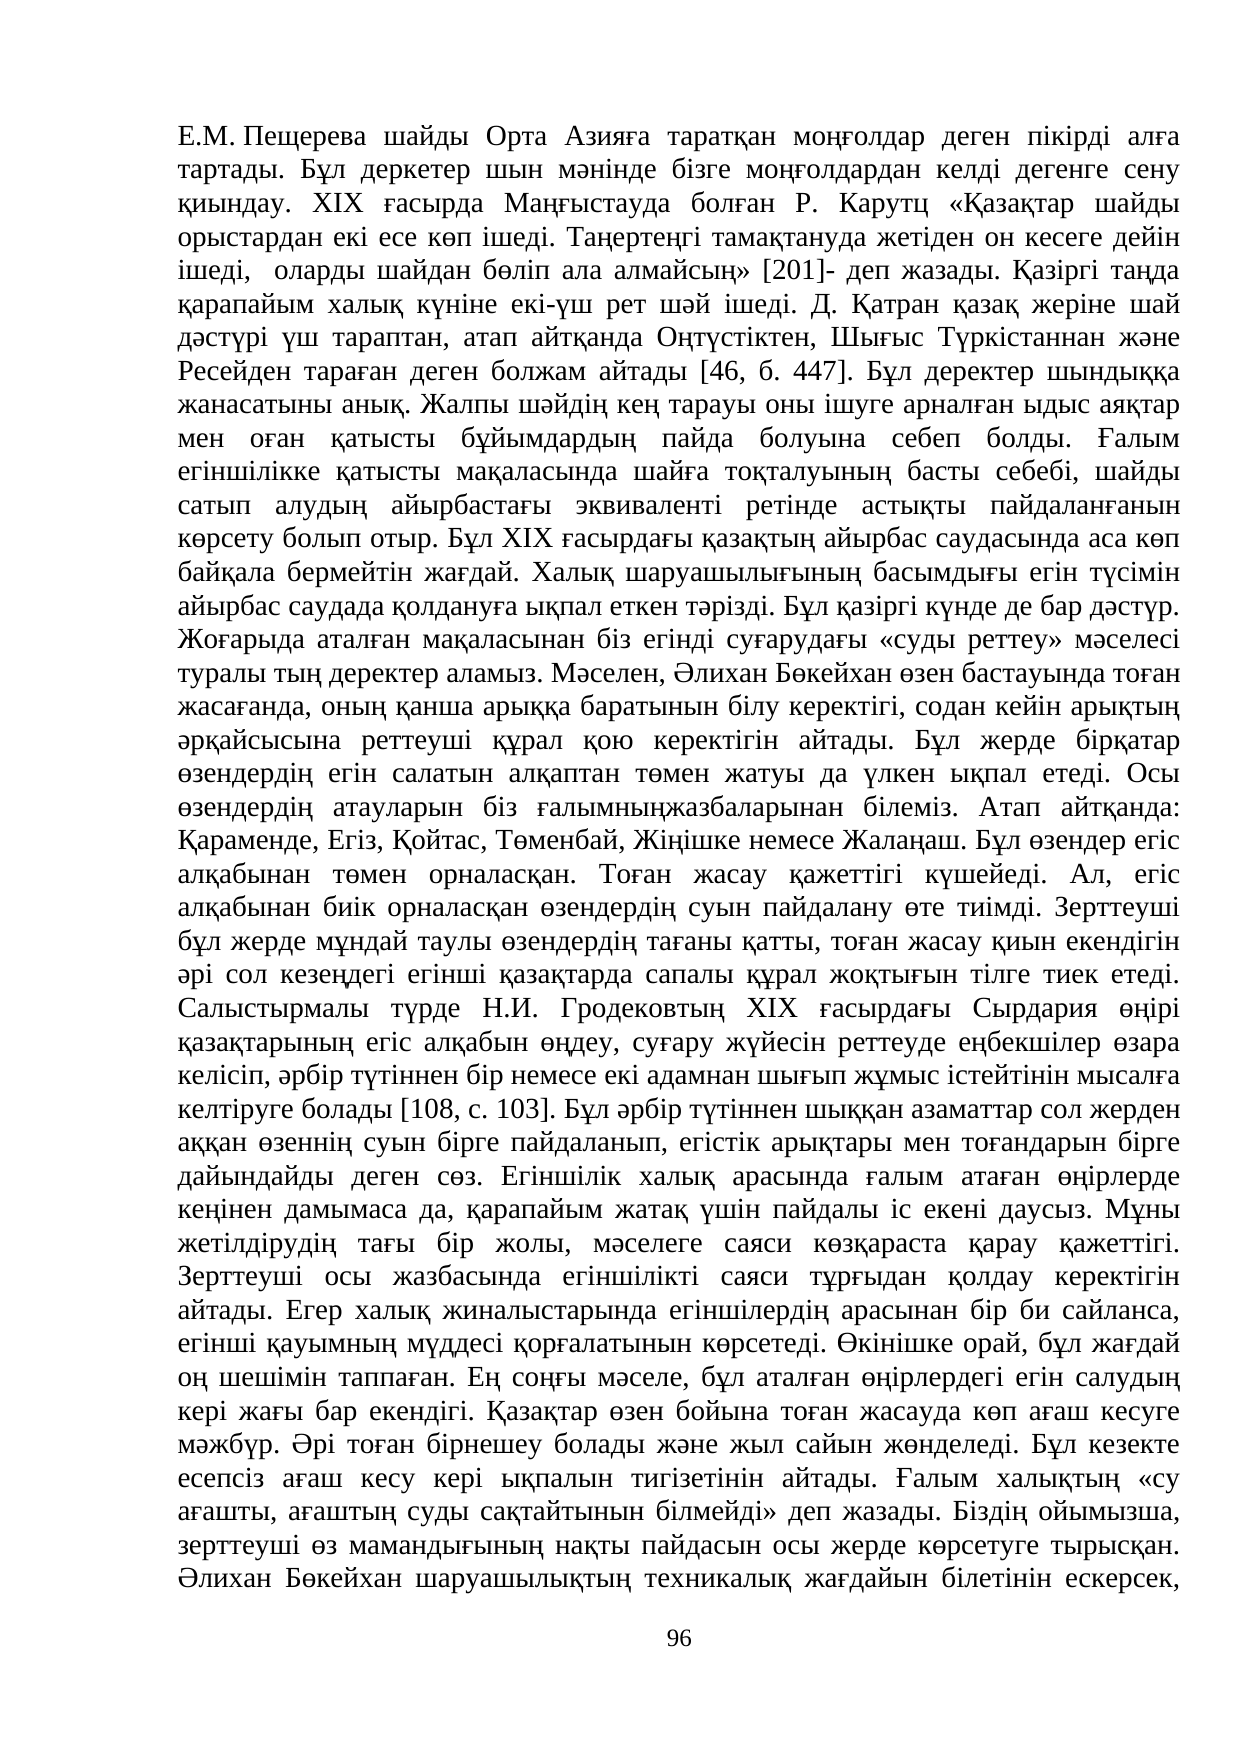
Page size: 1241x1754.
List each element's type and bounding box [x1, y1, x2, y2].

text [177, 118, 1181, 1594]
